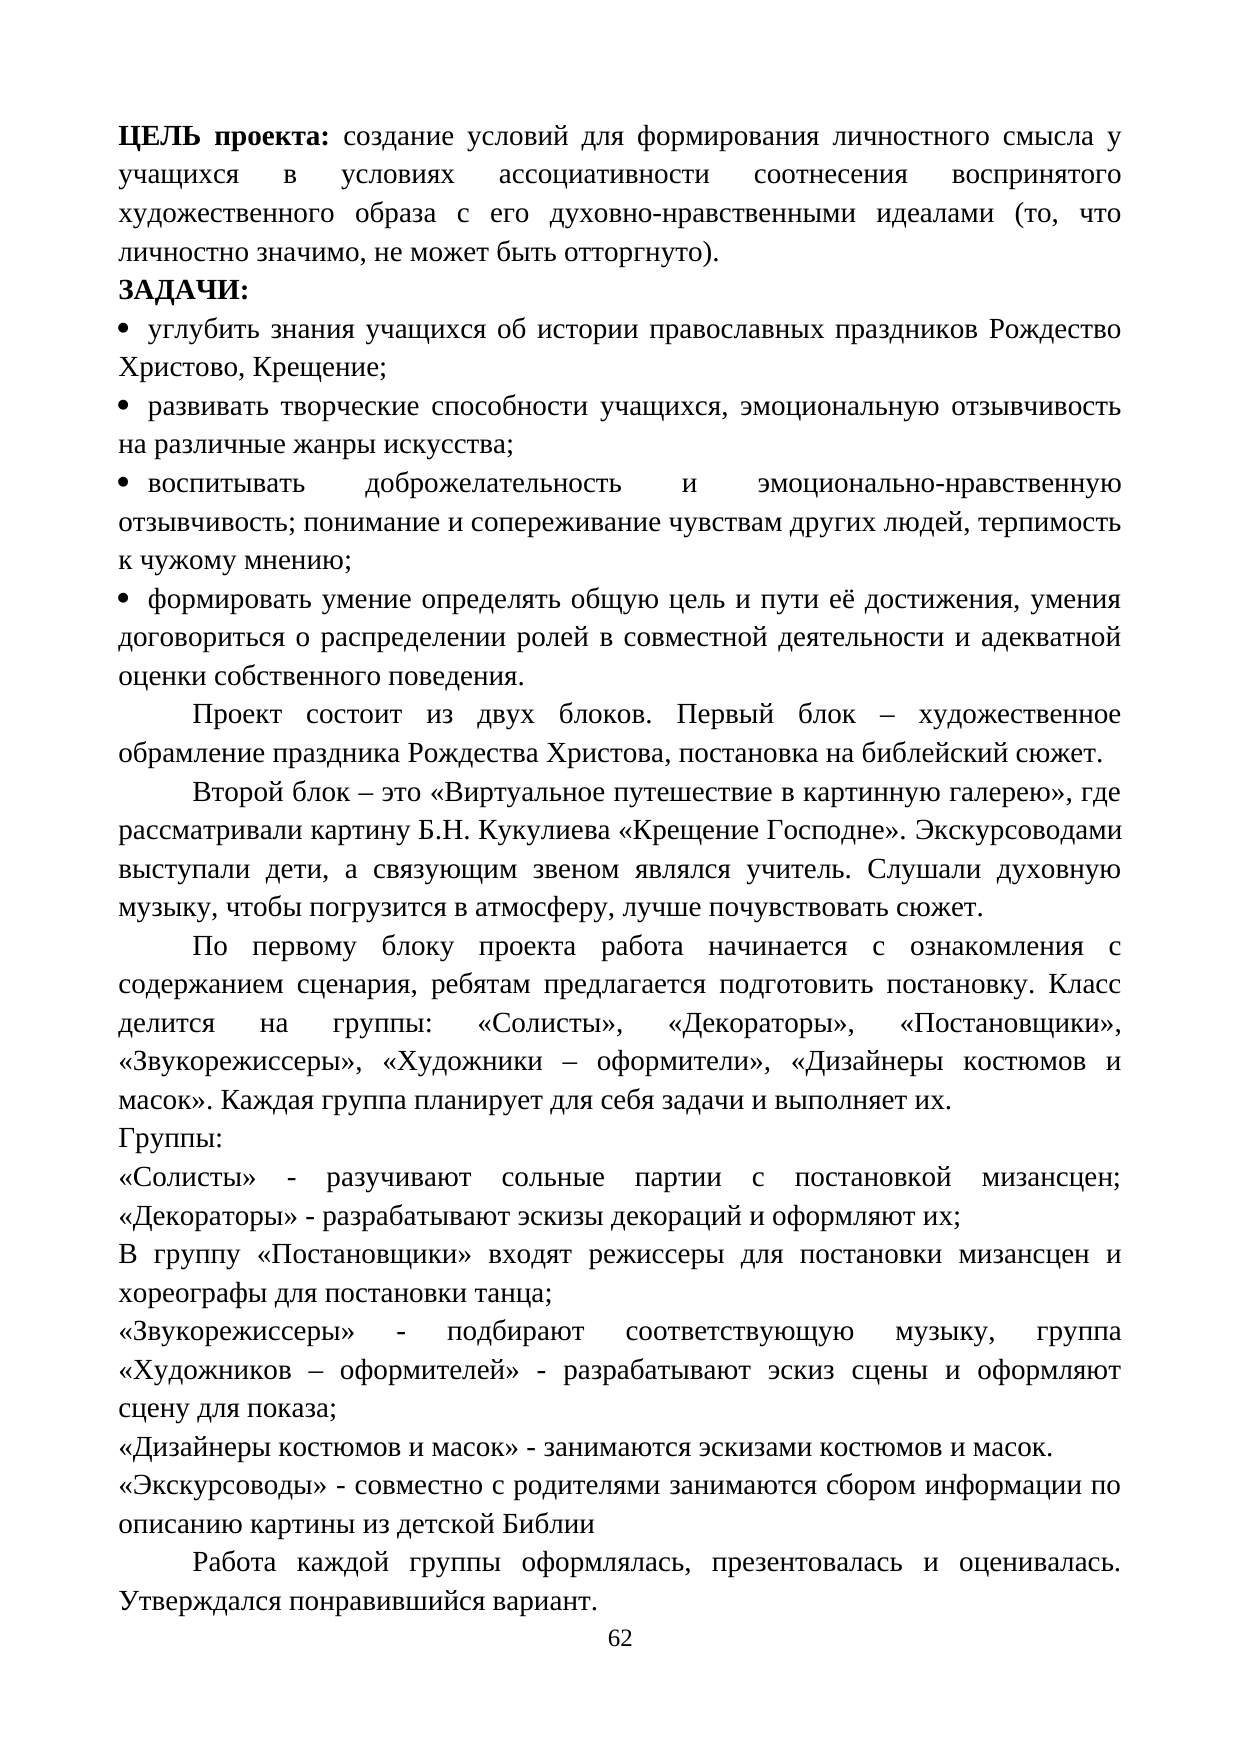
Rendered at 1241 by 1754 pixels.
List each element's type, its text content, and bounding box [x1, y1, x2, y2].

text В группу «Постановщики» входят режиссеры для постановки мизансцен и хореографы для постановки танца; [118, 1236, 1122, 1308]
text Группы: [118, 1121, 1122, 1154]
text ЗАДАЧИ: [118, 272, 1122, 306]
list углубить знания учащихся об истории православных праздников Рождество Христово, Крещение; [118, 311, 1122, 383]
text ЦЕЛЬ проекта: создание условий для формирования личностного смысла у учащихся в условиях ассоциативности соотнесения воспринятого художественного образа с его духовно-нравственными идеалами (то, что личностно значимо, не может быть отторгнуто). [118, 118, 1122, 267]
text По первому блоку проекта работа начинается с ознакомления с содержанием сценария, ребятам предлагается подготовить постановку. Класс делится на группы: «Солисты», «Декораторы», «Постановщики», «Звукорежиссеры», «Художники – оформители», «Дизайнеры костюмов и масок». Каждая группа планирует для себя задачи и выполняет их. [118, 928, 1122, 1116]
text «Экскурсоводы» - совместно с родителями занимаются сбором информации по описанию картины из детской Библии [118, 1467, 1122, 1539]
list развивать творческие способности учащихся, эмоциональную отзывчивость на различные жанры искусства; [118, 388, 1122, 460]
text «Звукорежиссеры» - подбирают соответствующую музыку, группа «Художников – оформителей» - разрабатывают эскиз сцены и оформляют сцену для показа; [118, 1313, 1122, 1424]
text Работа каждой группы оформлялась, презентовалась и оценивалась. Утверждался понравившийся вариант. [118, 1544, 1122, 1617]
text Проект состоит из двух блоков. Первый блок – художественное обрамление праздника Рождества Христова, постановка на библейский сюжет. [118, 697, 1122, 769]
text «Солисты» - разучивают сольные партии с постановкой мизансцен; «Декораторы» - разрабатывают эскизы декораций и оформляют их; [118, 1159, 1122, 1231]
text Второй блок – это «Виртуальное путешествие в картинную галерею», где рассматривали картину Б.Н. Кукулиева «Крещение Господне». Экскурсоводами выступали дети, а связующим звеном являлся учитель. Слушали духовную музыку, чтобы погрузится в атмосферу, лучше почувствовать сюжет. [118, 774, 1122, 923]
list формировать умение определять общую цель и пути её достижения, умения договориться о распределении ролей в совместной деятельности и адекватной оценки собственного поведения. [118, 581, 1122, 692]
list воспитывать доброжелательность и эмоционально-нравственную отзывчивость; понимание и сопереживание чувствам других людей, терпимость к чужому мнению; [118, 465, 1122, 576]
text «Дизайнеры костюмов и масок» - занимаются эскизами костюмов и масок. [118, 1429, 1122, 1462]
